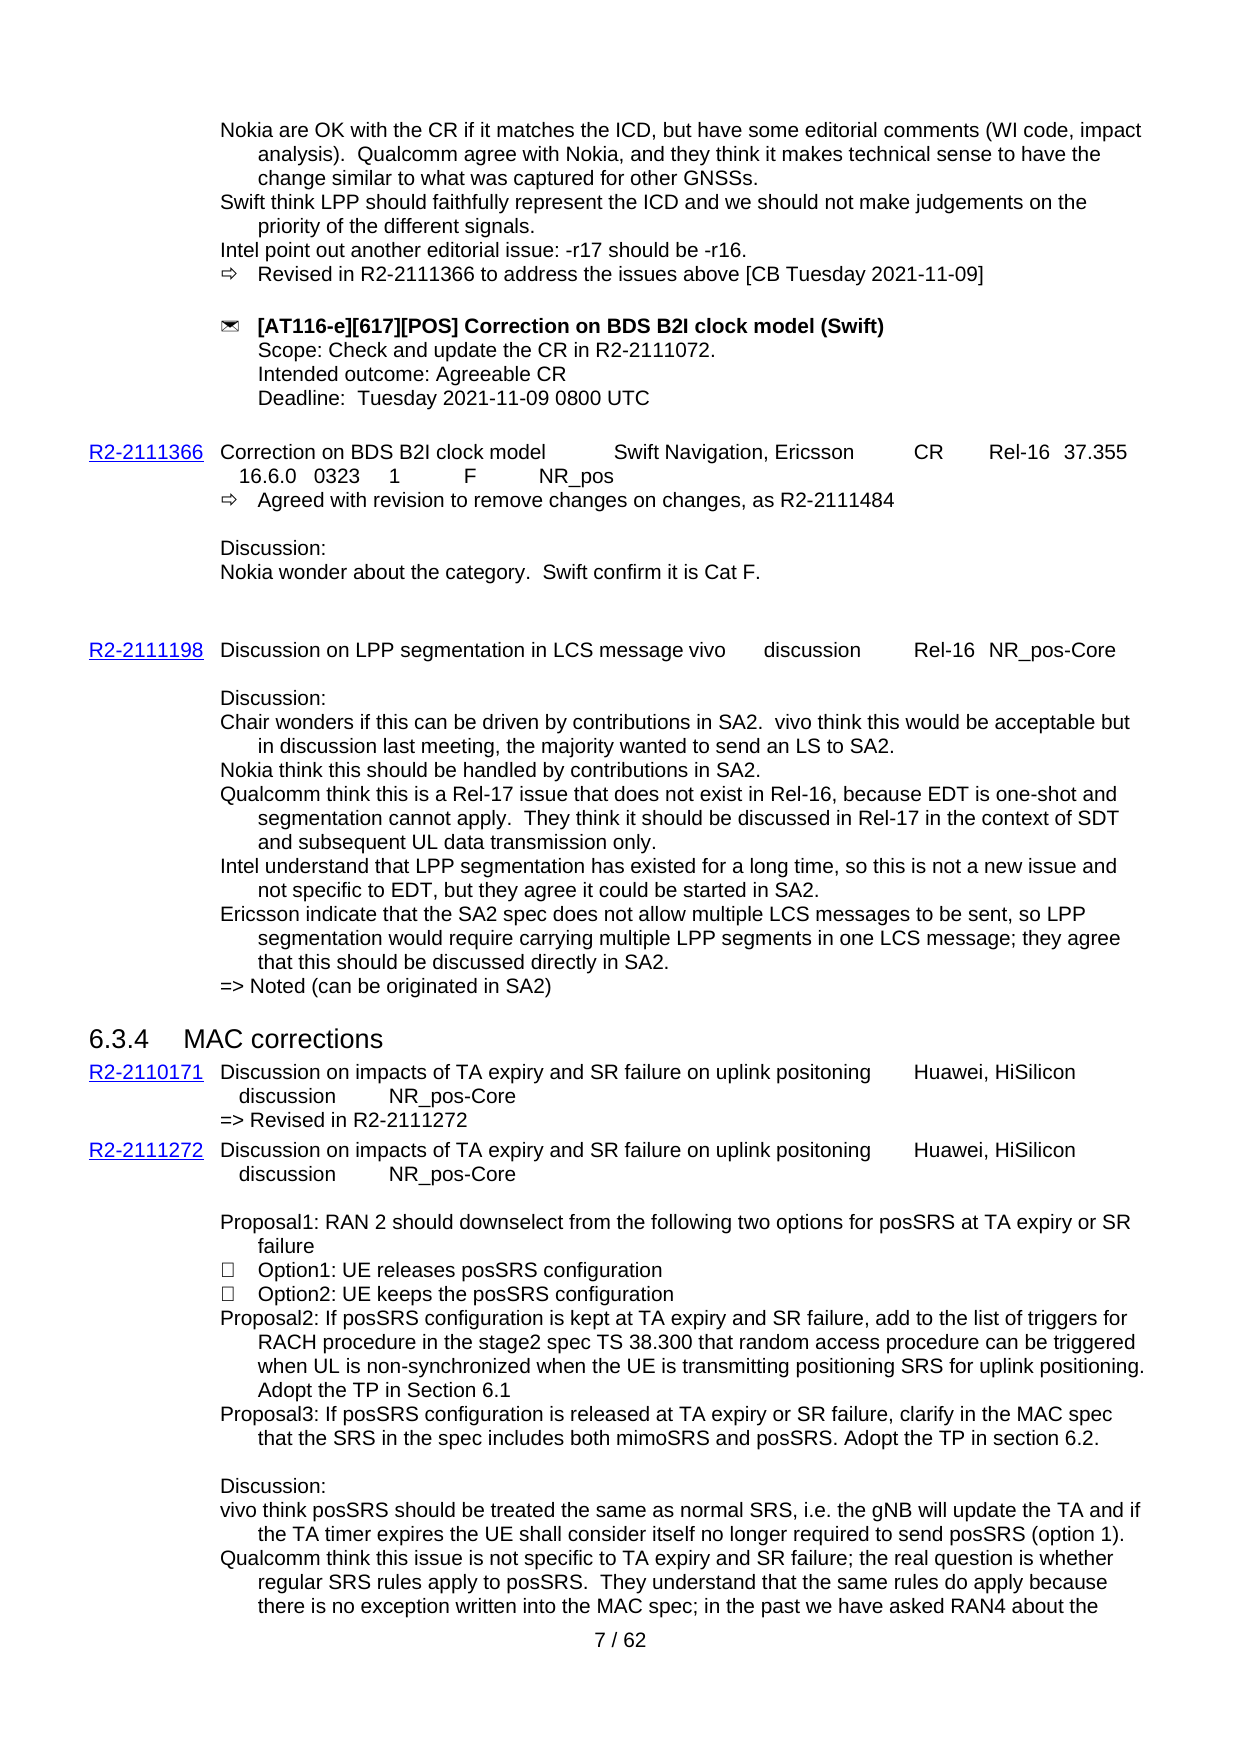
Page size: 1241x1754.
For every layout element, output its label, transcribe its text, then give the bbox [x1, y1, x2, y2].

text Proposal2: If posSRS configuration is kept at TA expiry and SR failure, add to the list of triggers for RACH procedure in the stage2 spec TS 38.300 that random access procedure can be triggered when UL is non-synchronized when the UE is transmitting positioning SRS for uplink positioning. Adopt the TP in Section 6.1 [220, 1306, 1152, 1402]
subtitle 6.3.4 MAC corrections [89, 1023, 1152, 1054]
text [220, 1546, 1152, 1617]
text Scope: Check and update the CR in R2-2111072. [220, 338, 1152, 362]
text Intel point out another editorial issue: -r17 should be -r16. [220, 238, 1152, 262]
text [AT116-e][617][POS] Correction on BDS B2I clock model (Swift) [220, 314, 1152, 338]
text Swift think LPP should faithfully represent the ICD and we should not make judgements on the priority of the different signals. [220, 190, 1152, 238]
text Nokia think this should be handled by contributions in SA2. [220, 758, 1152, 782]
text  Option2: UE keeps the posSRS configuration [220, 1282, 1152, 1306]
text => Noted (can be originated in SA2) [220, 974, 1152, 998]
title R2-2111366 Correction on BDS B2I clock model Swift Navigation, Ericsson CR Rel-16 37.355 16.6.0 0323 1 F NR_pos [89, 440, 1152, 488]
text Chair wonders if this can be driven by contributions in SA2. vivo think this would be acceptable but in discussion last meeting, the majority wanted to send an LS to SA2. [220, 710, 1152, 758]
text Intended outcome: Agreeable CR [220, 362, 1152, 386]
text Intel understand that LPP segmentation has existed for a long time, so this is not a new issue and not specific to EDT, but they agree it could be started in SA2. [220, 854, 1152, 902]
text Nokia are OK with the CR if it matches the ICD, but have some editorial comments (WI code, impact analysis). Qualcomm agree with Nokia, and they think it makes technical sense to have the change similar to what was captured for other GNSSs. [220, 118, 1152, 190]
text Ericsson indicate that the SA2 spec does not allow multiple LCS messages to be sent, so LPP segmentation would require carrying multiple LPP segments in one LCS message; they agree that this should be discussed directly in SA2. [220, 902, 1152, 974]
text => Revised in R2-2111272 [220, 1108, 1152, 1132]
title R2-2111198 Discussion on LPP segmentation in LCS message vivo discussion Rel-16 NR_pos-Core [89, 638, 1152, 662]
text Deadline: Tuesday 2021-11-09 0800 UTC [220, 386, 1152, 410]
text Discussion: [220, 536, 1152, 560]
text Proposal3: If posSRS configuration is released at TA expiry or SR failure, clarify in the MAC spec that the SRS in the spec includes both mimoSRS and posSRS. Adopt the TP in section 6.2. [220, 1402, 1152, 1450]
text Qualcomm think this is a Rel-17 issue that does not exist in Rel-16, because EDT is one-shot and segmentation cannot apply. They think it should be discussed in Rel-17 in the context of SDT and subsequent UL data transmission only. [220, 782, 1152, 854]
title R2-2111272 Discussion on impacts of TA expiry and SR failure on uplink positoning Huawei, HiSilicon discussion NR_pos-Core [89, 1138, 1152, 1186]
text Discussion: [220, 1474, 1152, 1498]
text Proposal1: RAN 2 should downselect from the following two options for posSRS at TA expiry or SR failure [220, 1210, 1152, 1258]
text Discussion: [220, 686, 1152, 710]
list Revised in R2-2111366 to address the issues above [CB Tuesday 2021-11-09] [220, 262, 1152, 286]
text Nokia wonder about the category. Swift confirm it is Cat F. [220, 560, 1152, 584]
text vivo think posSRS should be treated the same as normal SRS, i.e. the gNB will update the TA and if the TA timer expires the UE shall consider itself no longer required to send posSRS (option 1). [220, 1498, 1152, 1546]
title R2-2110171 Discussion on impacts of TA expiry and SR failure on uplink positoning Huawei, HiSilicon discussion NR_pos-Core [89, 1060, 1152, 1108]
text  Option1: UE releases posSRS configuration [220, 1258, 1152, 1282]
list Agreed with revision to remove changes on changes, as R2-2111484 [220, 488, 1152, 512]
